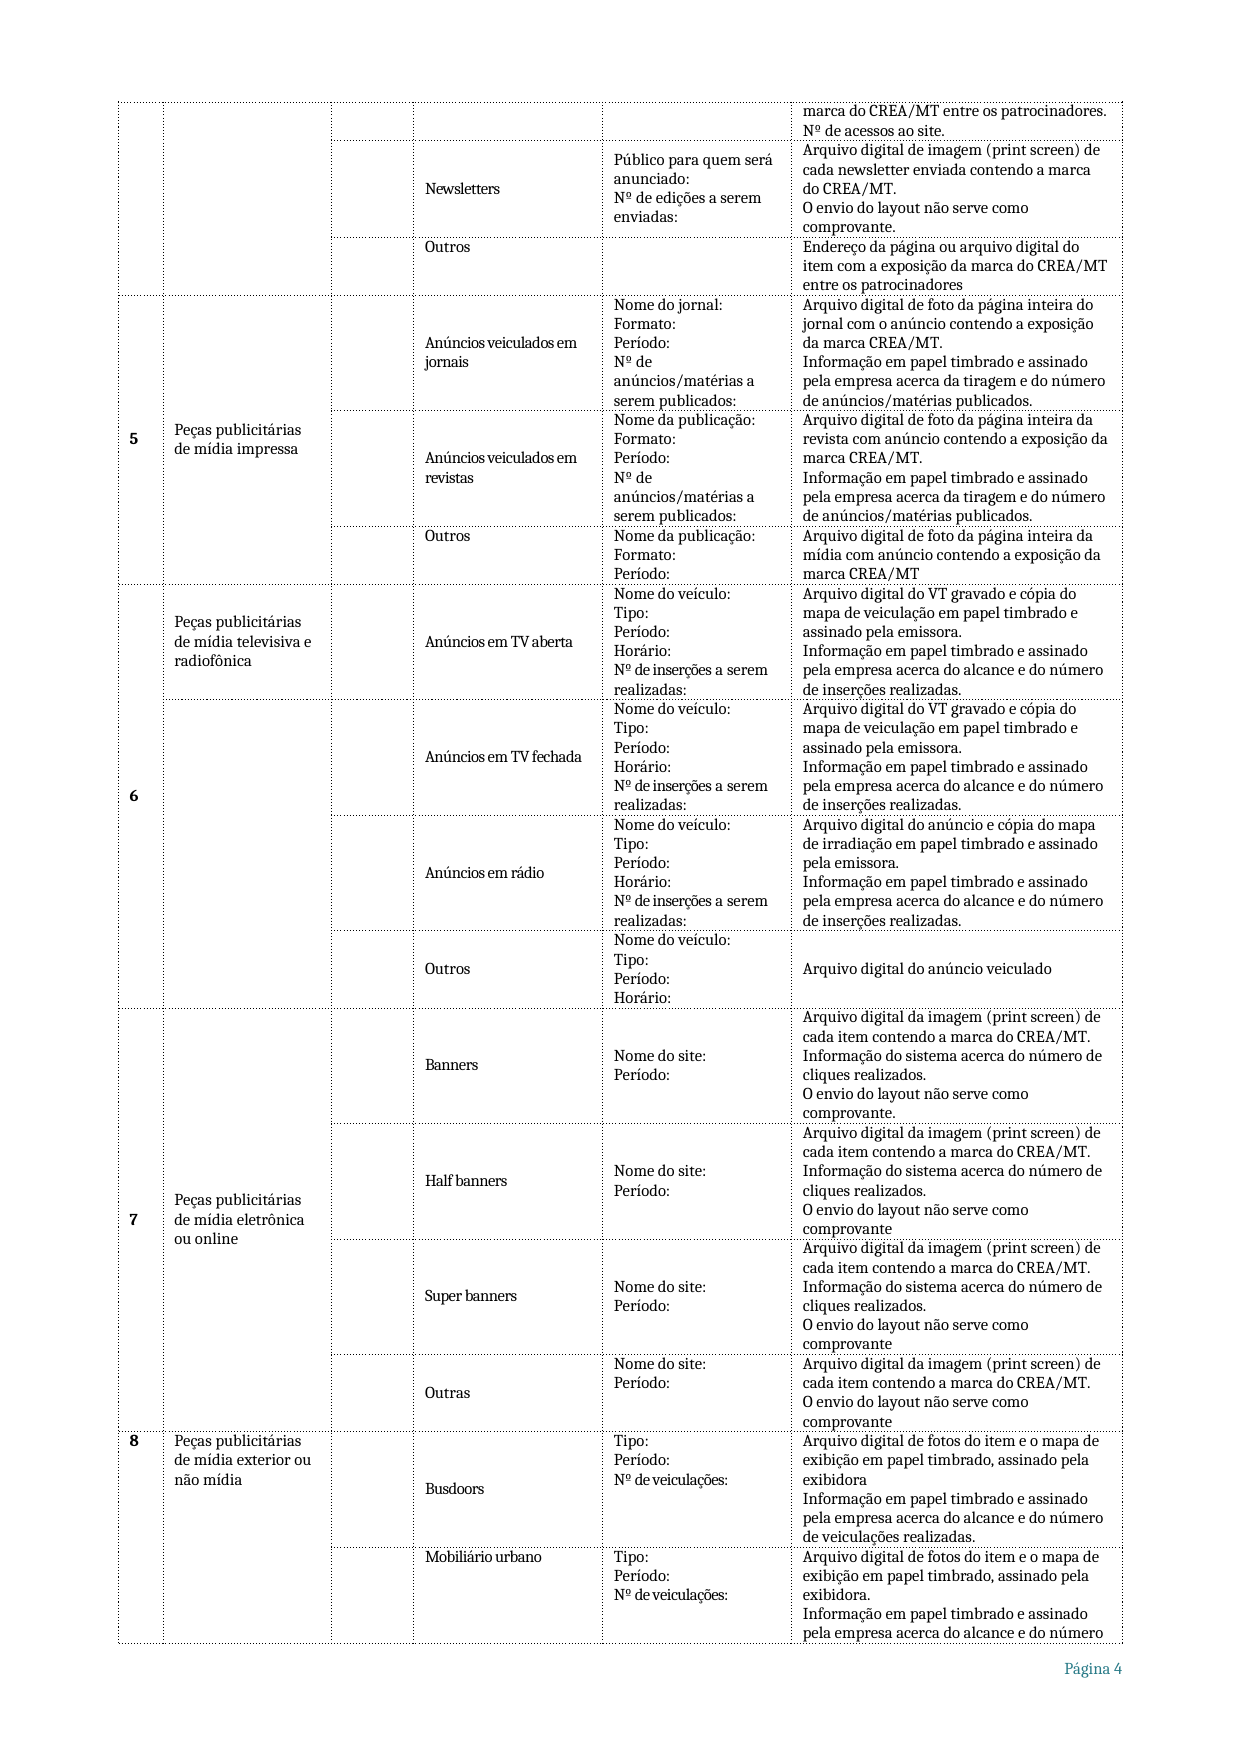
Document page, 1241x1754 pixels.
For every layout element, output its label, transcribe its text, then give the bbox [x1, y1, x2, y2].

table_cell Arquivo digital do anúncio e cópia do mapa de irradiação em papel timbrado e assinado pela emissora. Informação em papel timbrado e assinado pela empresa acerca do alcance e do número de inserções realizadas. [791, 815, 1122, 930]
table_cell Mobiliário urbano [414, 1547, 602, 1643]
table_cell [331, 815, 413, 930]
table_cell Nome do site: Período: [603, 1008, 791, 1123]
table_cell Arquivo digital de imagem (print screen) de cada newsletter enviada contendo a marca do CREA/MT. O envio do layout não serve como comprovante. [791, 140, 1122, 237]
table_cell Busdoors [414, 1431, 602, 1547]
table_cell 6 [118, 584, 163, 1007]
table_cell [331, 1239, 413, 1354]
table_cell Outros [414, 930, 602, 1007]
table_cell Half banners [414, 1123, 602, 1238]
table_cell Arquivo digital de foto da página inteira da mídia com anúncio contendo a exposição da marca CREA/MT [791, 526, 1122, 584]
table_cell Nome do veículo: Tipo: Período: Horário: Nº de inserções a serem realizadas: [603, 699, 791, 815]
table_cell [331, 1123, 413, 1238]
table_cell [331, 1547, 413, 1643]
table_cell Peças publicitárias de mídia impressa [163, 295, 331, 584]
table_cell Hot site [414, 101, 602, 140]
table_cell Nome do site: Período: [603, 1123, 791, 1238]
table_cell Nome do veículo: Tipo: Período: Horário: Nº de inserções a serem realizadas: [603, 584, 791, 699]
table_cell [791, 1547, 1122, 1643]
table_cell Outras [414, 1354, 602, 1431]
table_cell Arquivo digital de fotos do item e o mapa de exibição em papel timbrado, assinado pela exibidora Informação em papel timbrado e assinado pela empresa acerca do alcance e do número de veiculações realizadas. [791, 1431, 1122, 1547]
table_cell Nome da publicação: Formato: Período: [603, 526, 791, 584]
table_cell Anúncios em TV fechada [414, 699, 602, 815]
table_cell 5 [118, 295, 163, 584]
table_cell Super banners [414, 1239, 602, 1354]
table_cell 7 [118, 1008, 163, 1431]
table_cell [331, 140, 413, 237]
table_cell Outros [414, 526, 602, 584]
table_cell [331, 101, 413, 140]
table_cell [331, 295, 413, 410]
table_cell [331, 930, 413, 1007]
table_cell Peças publicitárias de mídia eletrônica ou online [163, 1008, 331, 1431]
table_cell [331, 699, 413, 815]
table_cell Arquivo digital da imagem (print screen) de cada item contendo a marca do CREA/MT. Informação do sistema acerca do número de cliques realizados. O envio do layout não serve como comprovante. [791, 1008, 1122, 1123]
table_cell [331, 526, 413, 584]
table_cell Anúncios veiculados em revistas [414, 410, 602, 526]
table_cell Nome do site: Período: [603, 1354, 791, 1431]
table_cell [331, 1431, 413, 1547]
table_cell Arquivo digital da imagem (print screen) de cada item contendo a marca do CREA/MT. Informação do sistema acerca do número de cliques realizados. O envio do layout não serve como comprovante [791, 1123, 1122, 1238]
table_cell Arquivo digital de foto da página inteira do jornal com o anúncio contendo a exposição da marca CREA/MT. Informação em papel timbrado e assinado pela empresa acerca da tiragem e do número de anúncios/matérias publicados. [791, 295, 1122, 410]
table_cell Peças publicitárias de mídia televisiva e radiofônica [163, 584, 331, 699]
table_cell Nome do veículo: Tipo: Período: Horário: [603, 930, 791, 1007]
table_cell Anúncios em TV aberta [414, 584, 602, 699]
table_cell Anúncios em rádio [414, 815, 602, 930]
table_cell Público para quem será anunciado: Nº de edições a serem enviadas: [603, 140, 791, 237]
table_cell Arquivo digital do VT gravado e cópia do mapa de veiculação em papel timbrado e assinado pela emissora. Informação em papel timbrado e assinado pela empresa acerca do alcance e do número de inserções realizadas. [791, 699, 1122, 815]
table_cell [331, 1354, 413, 1431]
table_cell Arquivo digital de foto da página inteira da revista com anúncio contendo a exposição da marca CREA/MT. Informação em papel timbrado e assinado pela empresa acerca da tiragem e do número de anúncios/matérias publicados. [791, 410, 1122, 526]
table_cell Arquivo digital da imagem (print screen) de cada item contendo a marca do CREA/MT. Informação do sistema acerca do número de cliques realizados. O envio do layout não serve como comprovante [791, 1239, 1122, 1354]
table_cell 8 [118, 1431, 163, 1643]
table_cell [791, 101, 1122, 140]
table_cell Banners [414, 1008, 602, 1123]
table_cell Endereço da página ou arquivo digital do item com a exposição da marca do CREA/MT entre os patrocinadores [791, 237, 1122, 294]
table_cell [331, 410, 413, 526]
table_cell Tipo: Período: Nº de veiculações: [603, 1431, 791, 1547]
table_cell [603, 237, 791, 294]
table_cell [603, 101, 791, 140]
table_cell Nome da publicação: Formato: Período: Nº de anúncios/matérias a serem publicados: [603, 410, 791, 526]
table_cell Nome do jornal: Formato: Período: Nº de anúncios/matérias a serem publicados: [603, 295, 791, 410]
table_cell Nome do site: Período: [603, 1239, 791, 1354]
table_cell [331, 1008, 413, 1123]
table_cell [163, 699, 331, 1007]
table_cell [603, 1547, 791, 1643]
table_cell Peças publicitárias de mídia exterior ou não mídia [163, 1431, 331, 1643]
table_cell Anúncios veiculados em jornais [414, 295, 602, 410]
table_cell Arquivo digital da imagem (print screen) de cada item contendo a marca do CREA/MT. O envio do layout não serve como comprovante [791, 1354, 1122, 1431]
table_cell Arquivo digital do VT gravado e cópia do mapa de veiculação em papel timbrado e assinado pela emissora. Informação em papel timbrado e assinado pela empresa acerca do alcance e do número de inserções realizadas. [791, 584, 1122, 699]
table_cell Arquivo digital do anúncio veiculado [791, 930, 1122, 1007]
table_cell Outros [414, 237, 602, 294]
table_cell Newsletters [414, 140, 602, 237]
table_cell [331, 237, 413, 294]
table_cell Nome do veículo: Tipo: Período: Horário: Nº de inserções a serem realizadas: [603, 815, 791, 930]
table_cell [331, 584, 413, 699]
